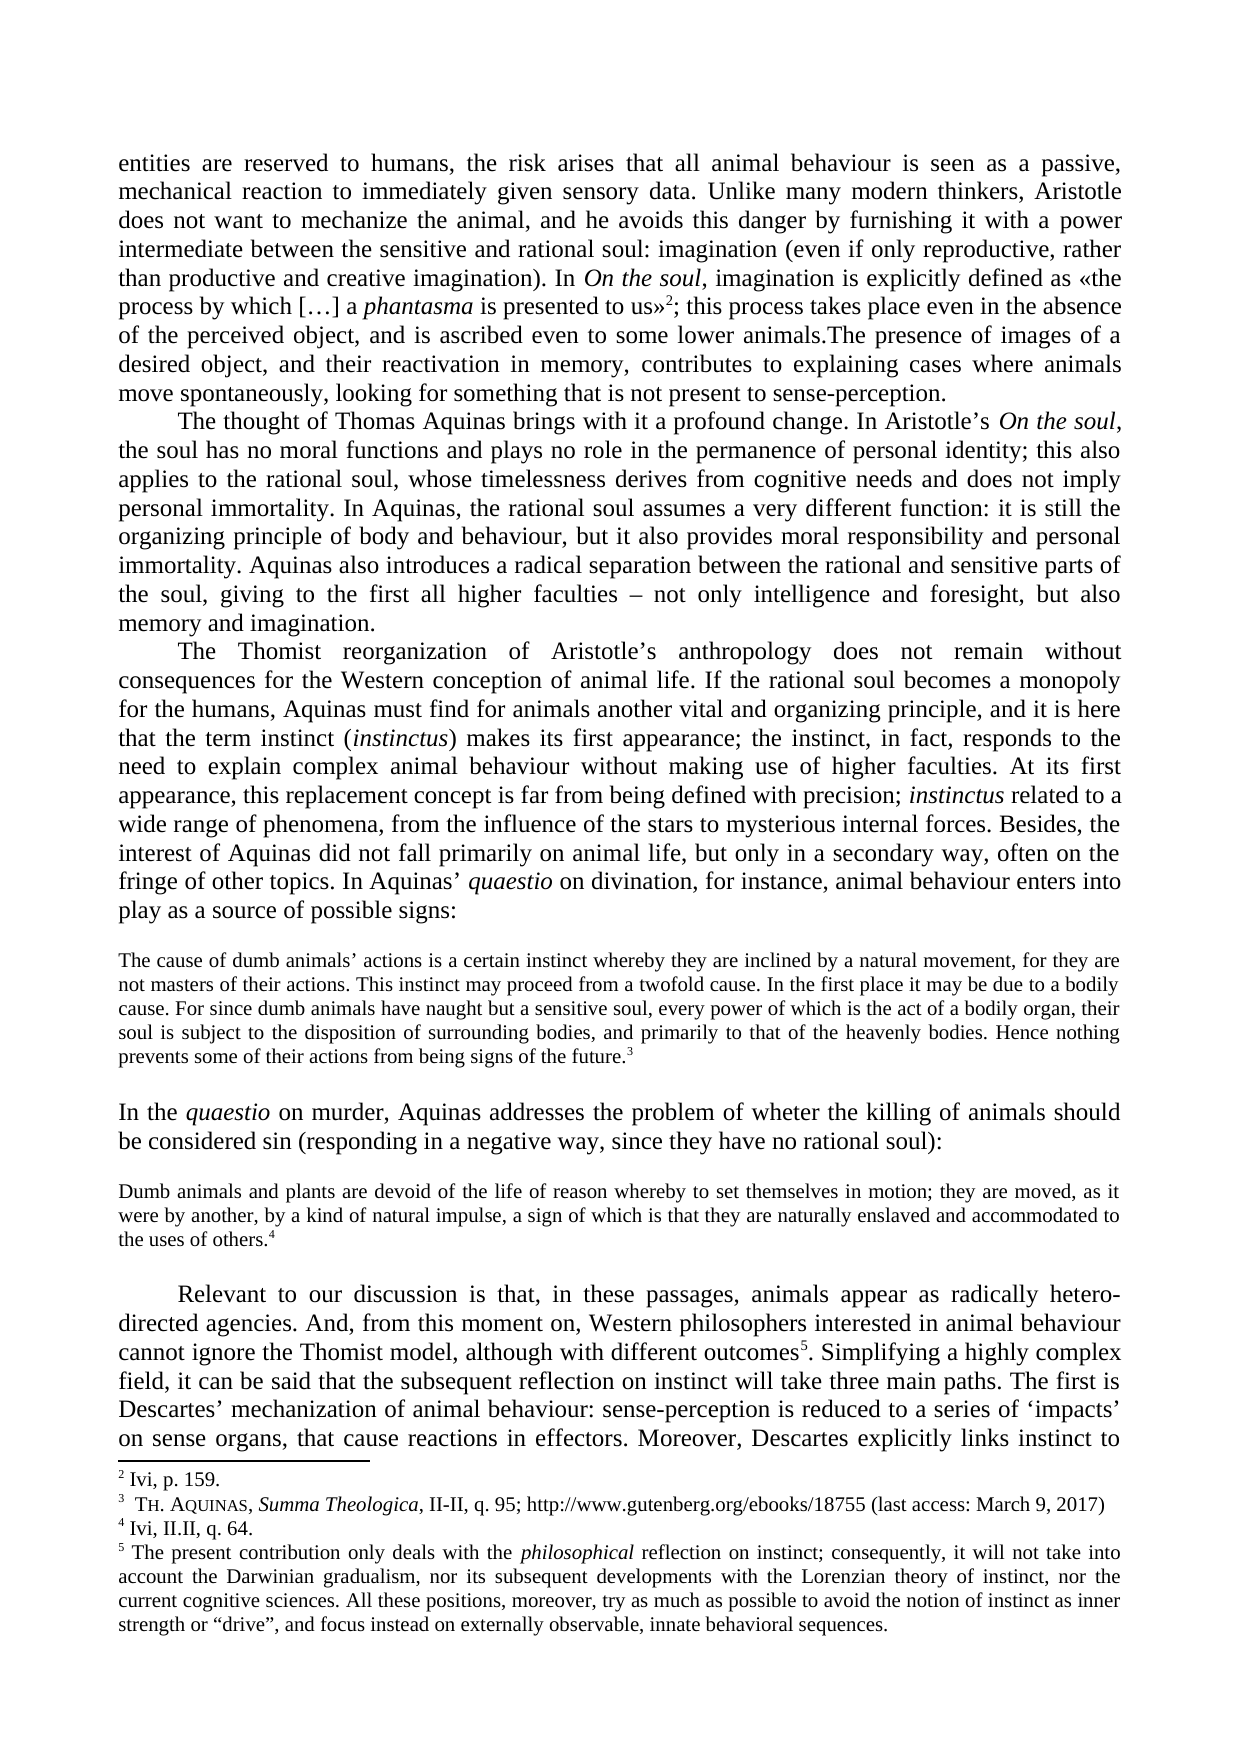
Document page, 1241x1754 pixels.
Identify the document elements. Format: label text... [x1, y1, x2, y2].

text The Thomist reorganization of Aristotle’s anthropology does not remain without consequences for the Western conception of animal life. If the rational soul becomes a monopoly for the humans, Aquinas must find for animals another vital and organizing principle, and it is here that the term instinct (instinctus) makes its first appearance; the instinct, in fact, responds to the need to explain complex animal behaviour without making use of higher faculties. At its first appearance, this replacement concept is far from being defined with precision; instinctus related to a wide range of phenomena, from the influence of the stars to mysterious internal forces. Besides, the interest of Aquinas did not fall primarily on animal life, but only in a secondary way, often on the fringe of other topics. In Aquinas’ quaestio on divination, for instance, animal behaviour enters into play as a source of possible signs: [118, 636, 1122, 924]
text Dumb animals and plants are devoid of the life of reason whereby to set themselves in motion; they are moved, as it were by another, by a kind of natural impulse, a sign of which is that they are naturally enslaved and accommodated to the uses of others. [118, 1178, 1122, 1251]
text The cause of dumb animals’ actions is a certain instinct whereby they are inclined by a natural movement, for they are not masters of their actions. This instinct may proceed from a twofold cause. In the first place it may be due to a bodily cause. For since dumb animals have naught but a sensitive soul, every power of which is the act of a bodily organ, their soul is subject to the disposition of surrounding bodies, and primarily to that of the heavenly bodies. Hence nothing prevents some of their actions from being signs of the future. [118, 948, 1122, 1068]
text The thought of Thomas Aquinas brings with it a profound change. In Aristotle’s On the soul, the soul has no moral functions and plays no role in the permanence of personal identity; this also applies to the rational soul, whose timelessness derives from cognitive needs and does not imply personal immortality. In Aquinas, the rational soul assumes a very different function: it is still the organizing principle of body and behaviour, but it also provides moral responsibility and personal immortality. Aquinas also introduces a radical separation between the rational and sensitive parts of the soul, giving to the first all higher faculties – not only intelligence and foresight, but also memory and imagination. [118, 406, 1122, 636]
text In the quaestio on murder, Aquinas addresses the problem of wheter the killing of animals should be considered sin (responding in a negative way, since they have no rational soul): [118, 1097, 1122, 1154]
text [118, 1279, 1122, 1452]
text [118, 148, 1122, 406]
